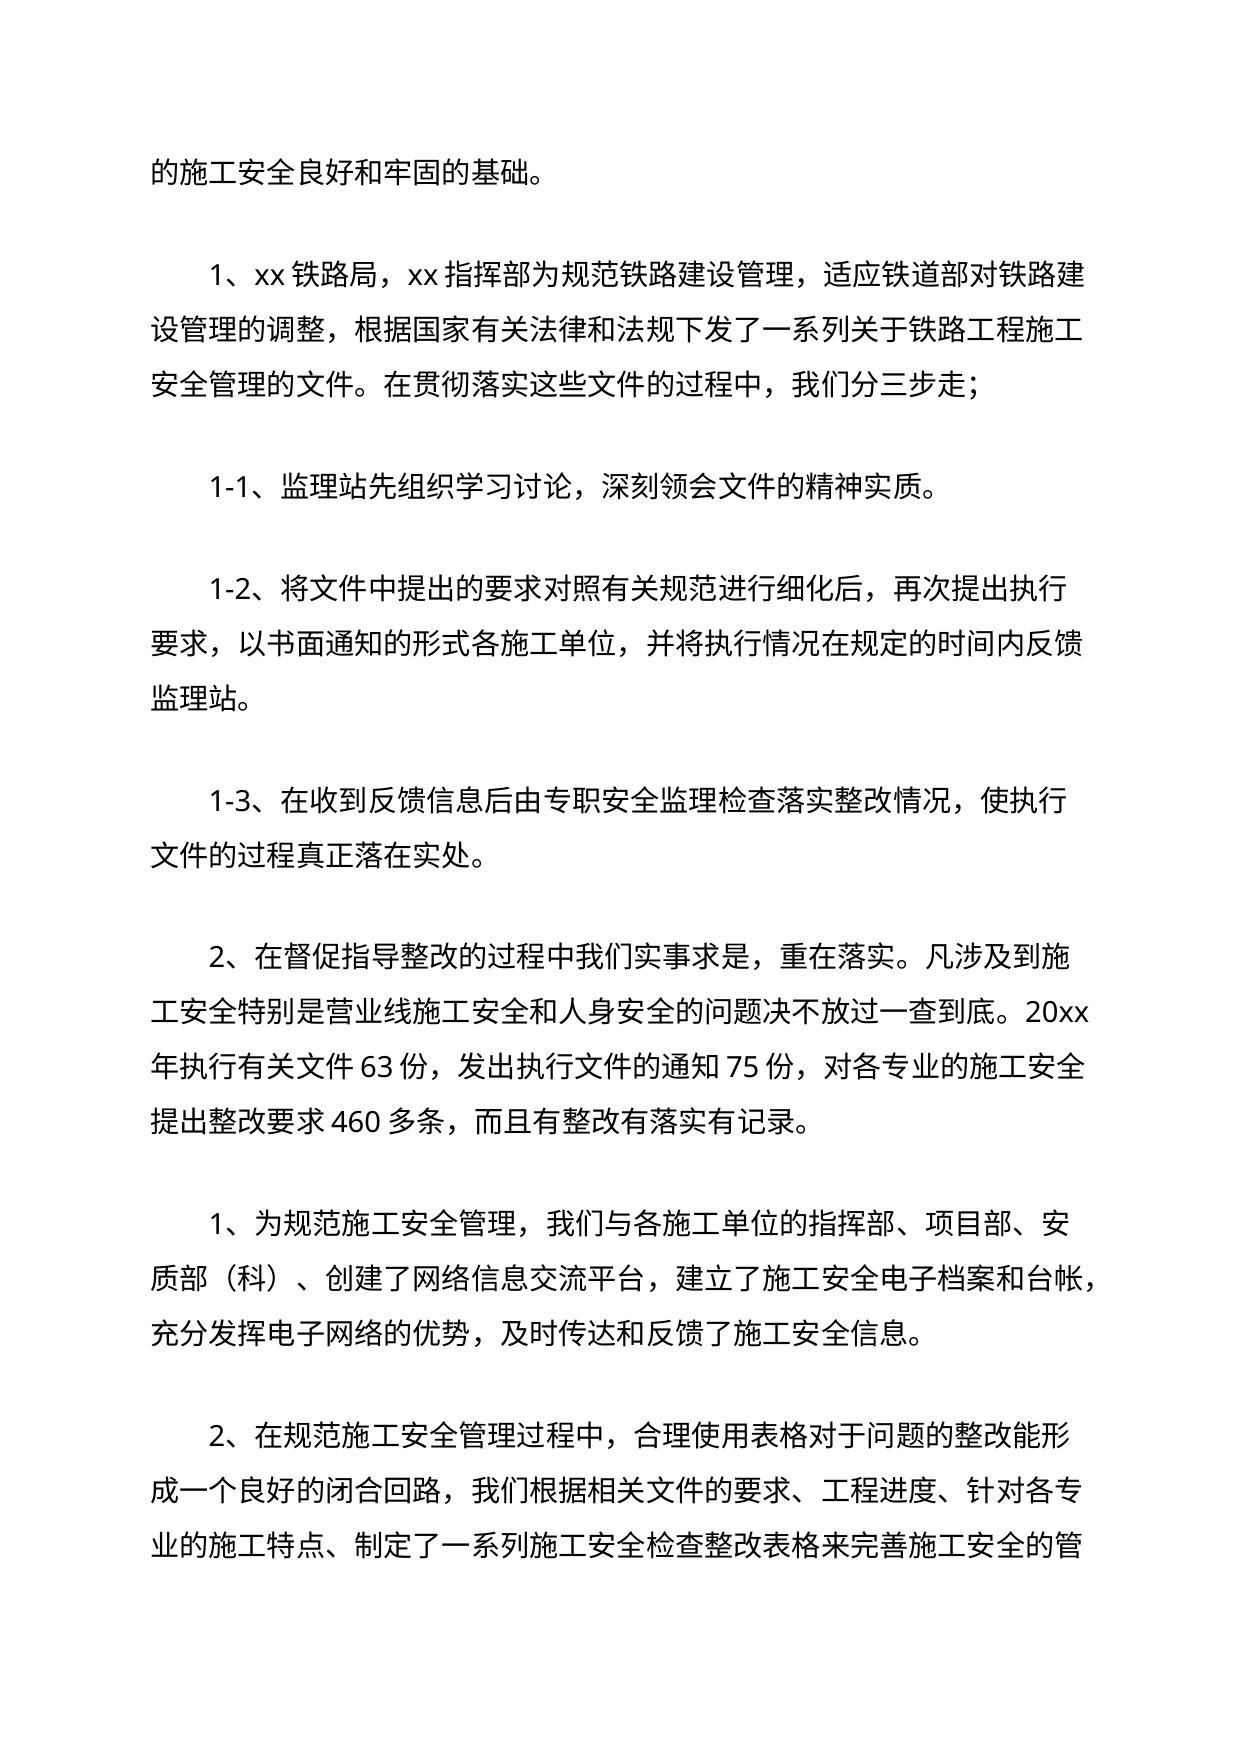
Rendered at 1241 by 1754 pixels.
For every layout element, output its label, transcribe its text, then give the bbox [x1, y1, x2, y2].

text 1-2、将文件中提出的要求对照有关规范进行细化后，再次提出执行要求，以书面通知的形式各施工单位，并将执行情况在规定的时间内反馈监理站。 [150, 565, 1090, 718]
text 2、在督促指导整改的过程中我们实事求是，重在落实。凡涉及到施工安全特别是营业线施工安全和人身安全的问题决不放过一查到底。20xx年执行有关文件63份，发出执行文件的通知75份，对各专业的施工安全提出整改要求460多条，而且有整改有落实有记录。 [150, 934, 1090, 1141]
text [150, 150, 1090, 192]
text 1-1、监理站先组织学习讨论，深刻领会文件的精神实质。 [150, 463, 1090, 506]
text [150, 1412, 1090, 1565]
text 1-3、在收到反馈信息后由专职安全监理检查落实整改情况，使执行文件的过程真正落在实处。 [150, 777, 1090, 874]
text 1、为规范施工安全管理，我们与各施工单位的指挥部、项目部、安质部（科）、创建了网络信息交流平台，建立了施工安全电子档案和台帐，充分发挥电子网络的优势，及时传达和反馈了施工安全信息。 [150, 1201, 1090, 1353]
text 1、xx铁路局，xx指挥部为规范铁路建设管理，适应铁道部对铁路建设管理的调整，根据国家有关法律和法规下发了一系列关于铁路工程施工安全管理的文件。在贯彻落实这些文件的过程中，我们分三步走； [150, 252, 1090, 404]
